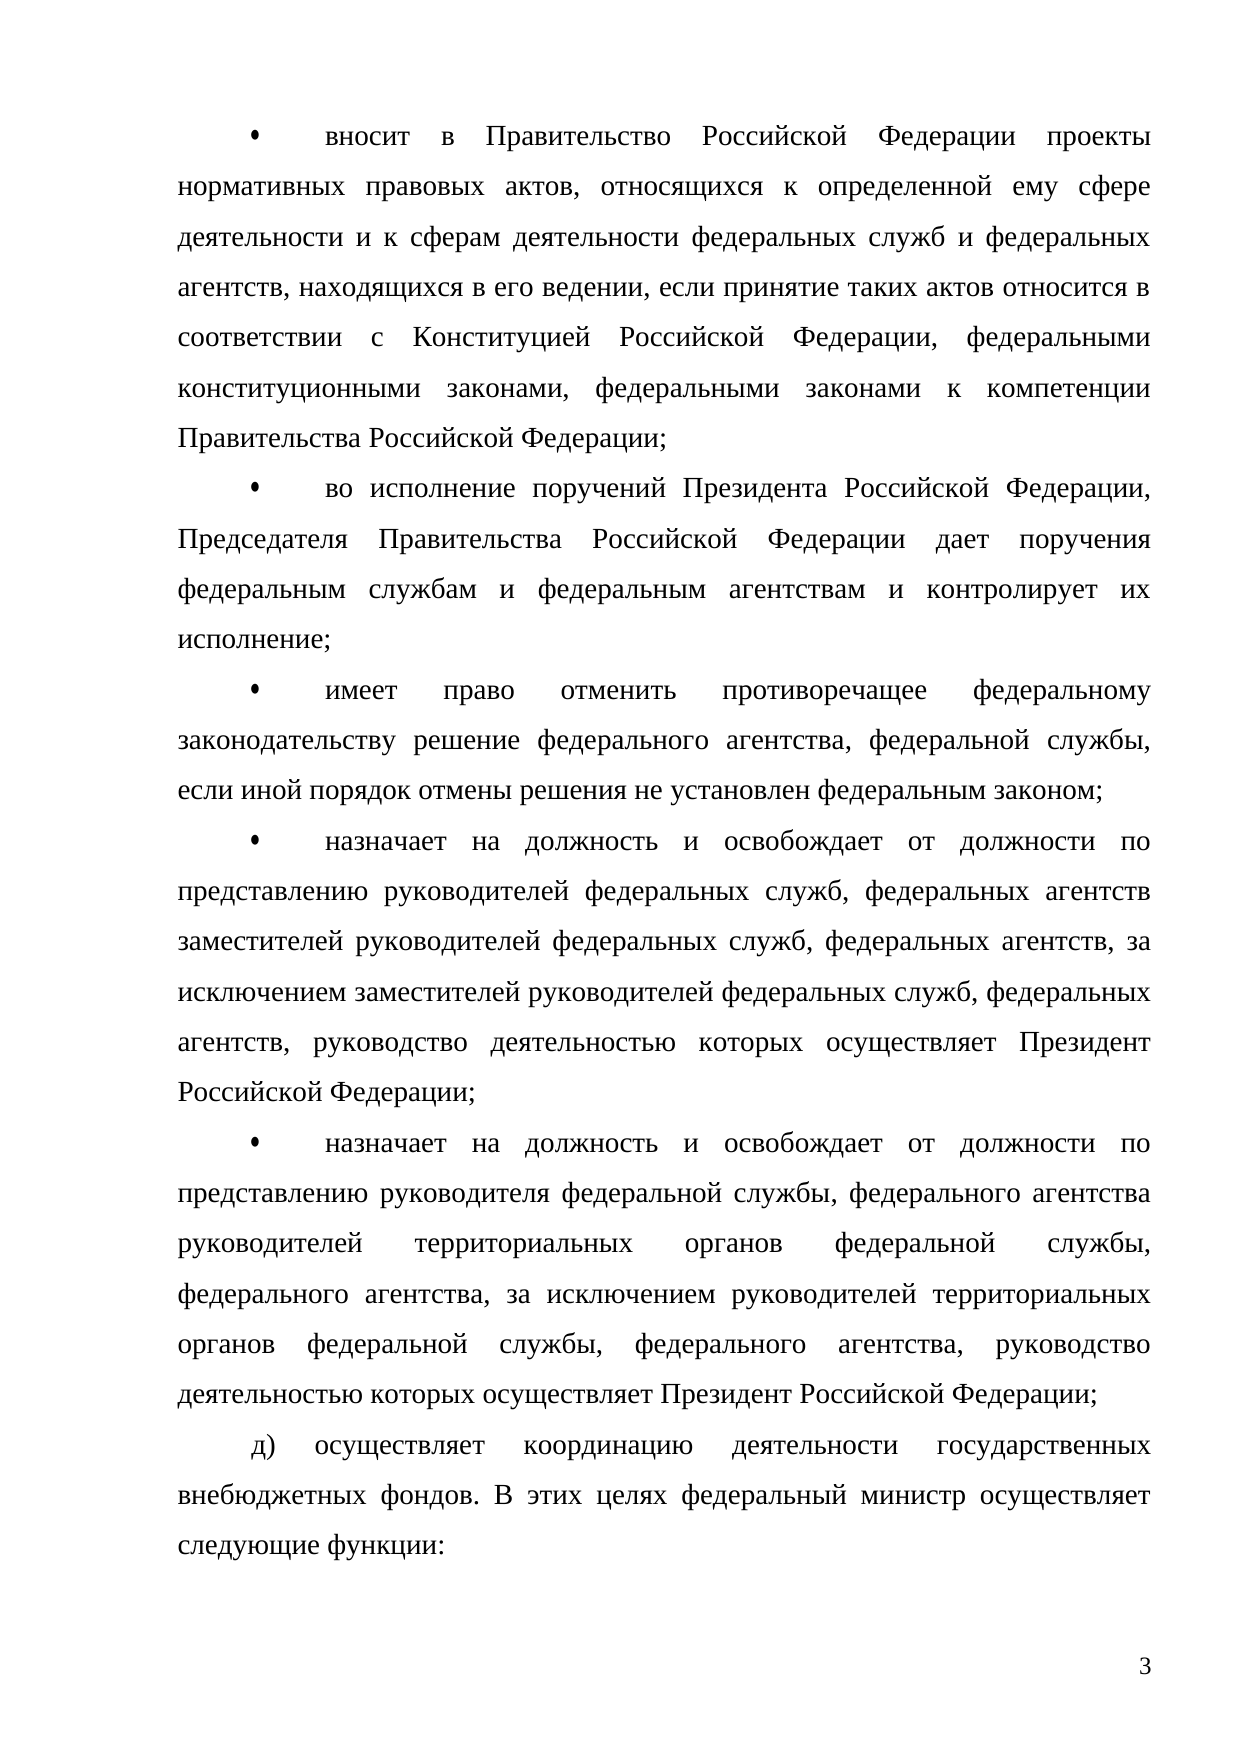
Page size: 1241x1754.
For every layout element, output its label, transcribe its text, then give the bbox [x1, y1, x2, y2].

list во исполнение поручений Президента Российской Федерации, Председателя Правительства Российской Федерации дает поручения федеральным службам и федеральным агентствам и контролирует их исполнение; [177, 470, 1152, 655]
list вносит в Правительство Российской Федерации проекты нормативных правовых актов, относящихся к определенной ему сфере деятельности и к сферам деятельности федеральных служб и федеральных агентств, находящихся в его ведении, если принятие таких актов относится в соответствии с Конституцией Российской Федерации, федеральными конституционными законами, федеральными законами к компетенции Правительства Российской Федерации; [177, 118, 1152, 454]
list назначает на должность и освобождает от должности по представлению руководителей федеральных служб, федеральных агентств заместителей руководителей федеральных служб, федеральных агентств, за исключением заместителей руководителей федеральных служб, федеральных агентств, руководство деятельностью которых осуществляет Президент Российской Федерации; [177, 823, 1152, 1108]
list назначает на должность и освобождает от должности по представлению руководителя федеральной службы, федерального агентства руководителей территориальных органов федеральной службы, федерального агентства, за исключением руководителей территориальных органов федеральной службы, федерального агентства, руководство деятельностью которых осуществляет Президент Российской Федерации; [177, 1125, 1152, 1410]
text д) осуществляет координацию деятельности государственных внебюджетных фондов. В этих целях федеральный министр осуществляет следующие функции: [177, 1427, 1152, 1561]
list имеет право отменить противоречащее федеральному законодательству решение федерального агентства, федеральной службы, если иной порядок отмены решения не установлен федеральным законом; [177, 672, 1152, 806]
